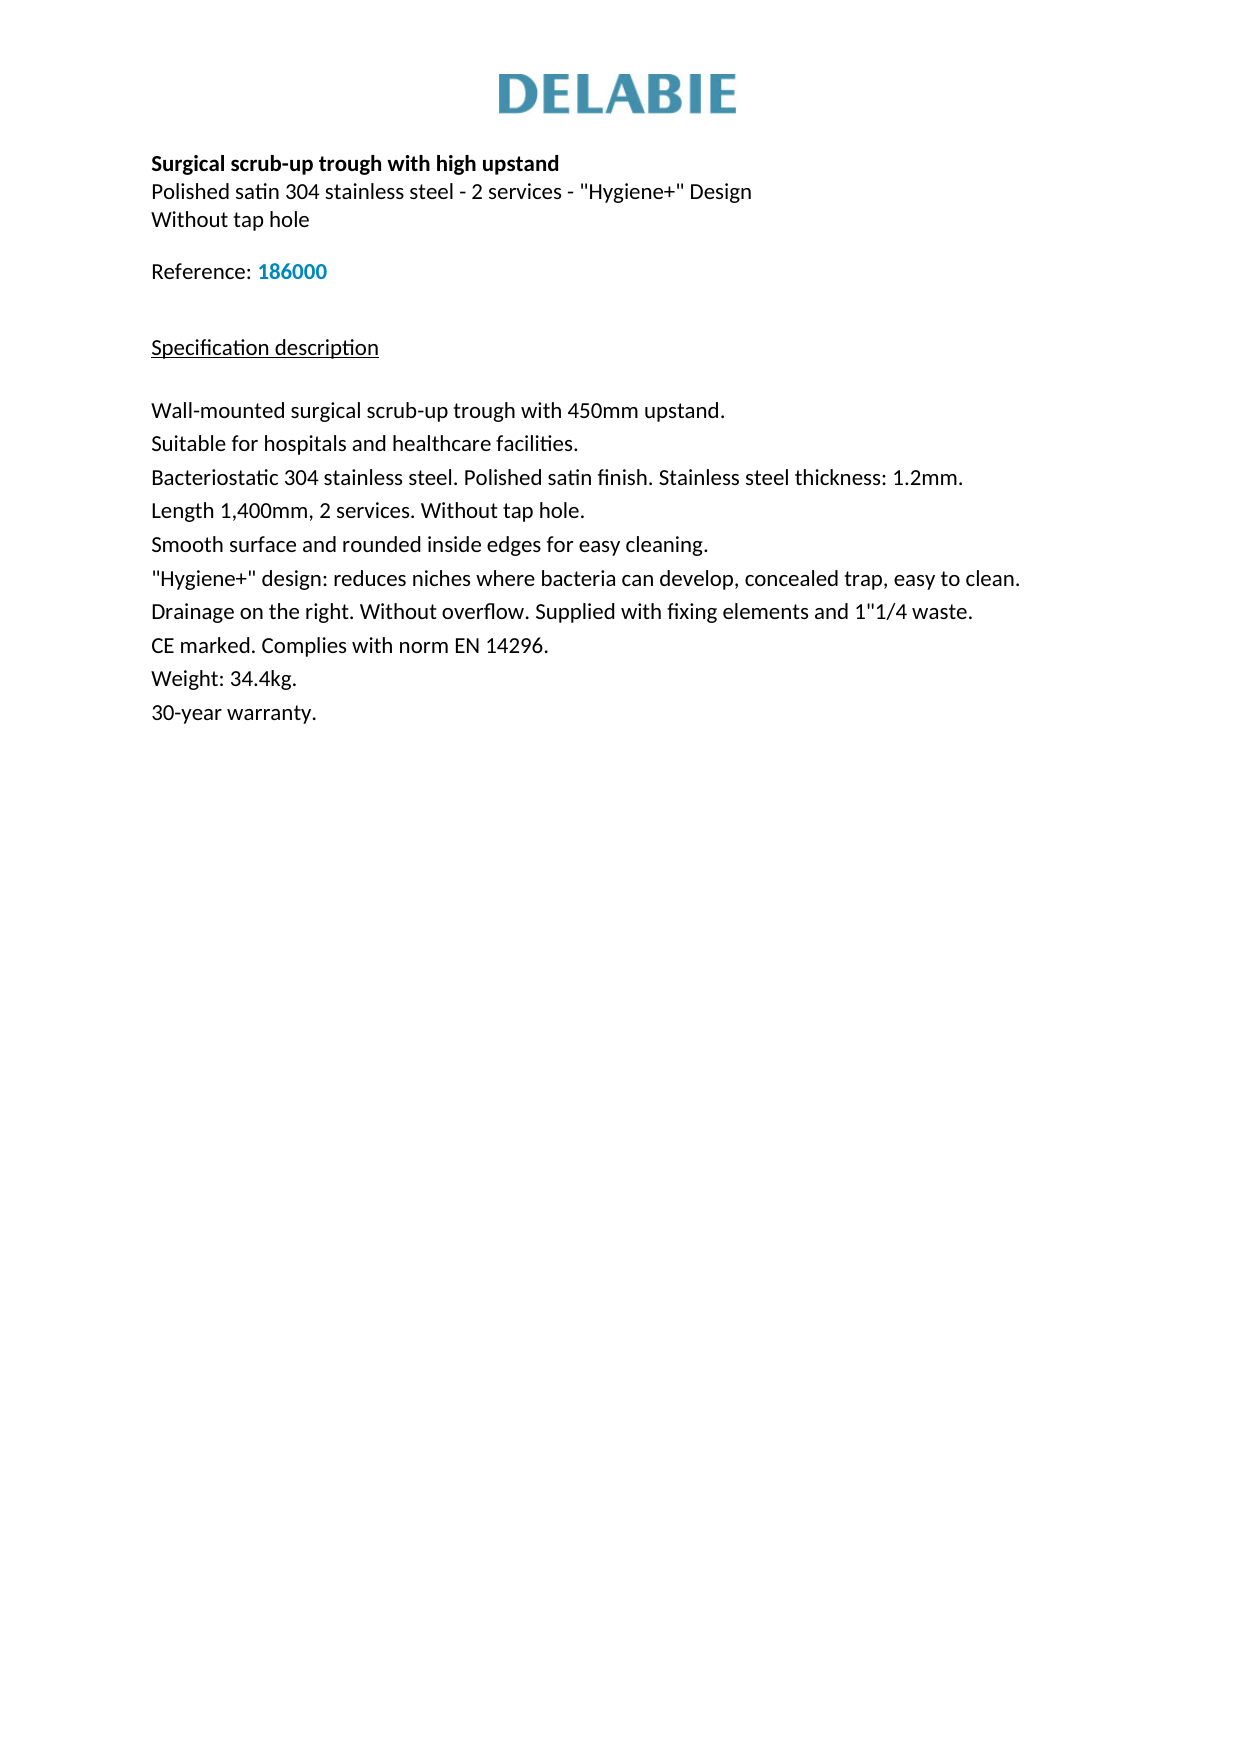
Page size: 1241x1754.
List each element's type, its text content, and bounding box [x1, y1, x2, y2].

text Specification description [151, 333, 1084, 361]
text "Hygiene+" design: reduces niches where bacteria can develop, concealed trap, easy to clean. [151, 564, 1084, 592]
text Weight: 34.4kg. [151, 664, 1084, 692]
text Polished satin 304 stainless steel - 2 services - "Hygiene+" Design [151, 177, 1084, 205]
text CE marked. Complies with norm EN 14296. [151, 631, 1084, 659]
text Length 1,400mm, 2 services. Without tap hole. [151, 497, 1084, 525]
text Reference: 186000 [151, 257, 1084, 285]
text Surgical scrub-up trough with high upstand [151, 149, 1084, 177]
picture [497, 74, 738, 114]
text Drainage on the right. Without overflow. Supplied with fixing elements and 1"1/4 waste. [151, 597, 1084, 625]
text Smooth surface and rounded inside edges for easy cleaning. [151, 530, 1084, 558]
text 30-year warranty. [151, 698, 1084, 726]
text Wall-mounted surgical scrub-up trough with 450mm upstand. [151, 396, 1084, 424]
text Without tap hole [151, 205, 1084, 233]
text Bacteriostatic 304 stainless steel. Polished satin finish. Stainless steel thickness: 1.2mm. [151, 463, 1084, 491]
text Suitable for hospitals and healthcare facilities. [151, 429, 1084, 458]
